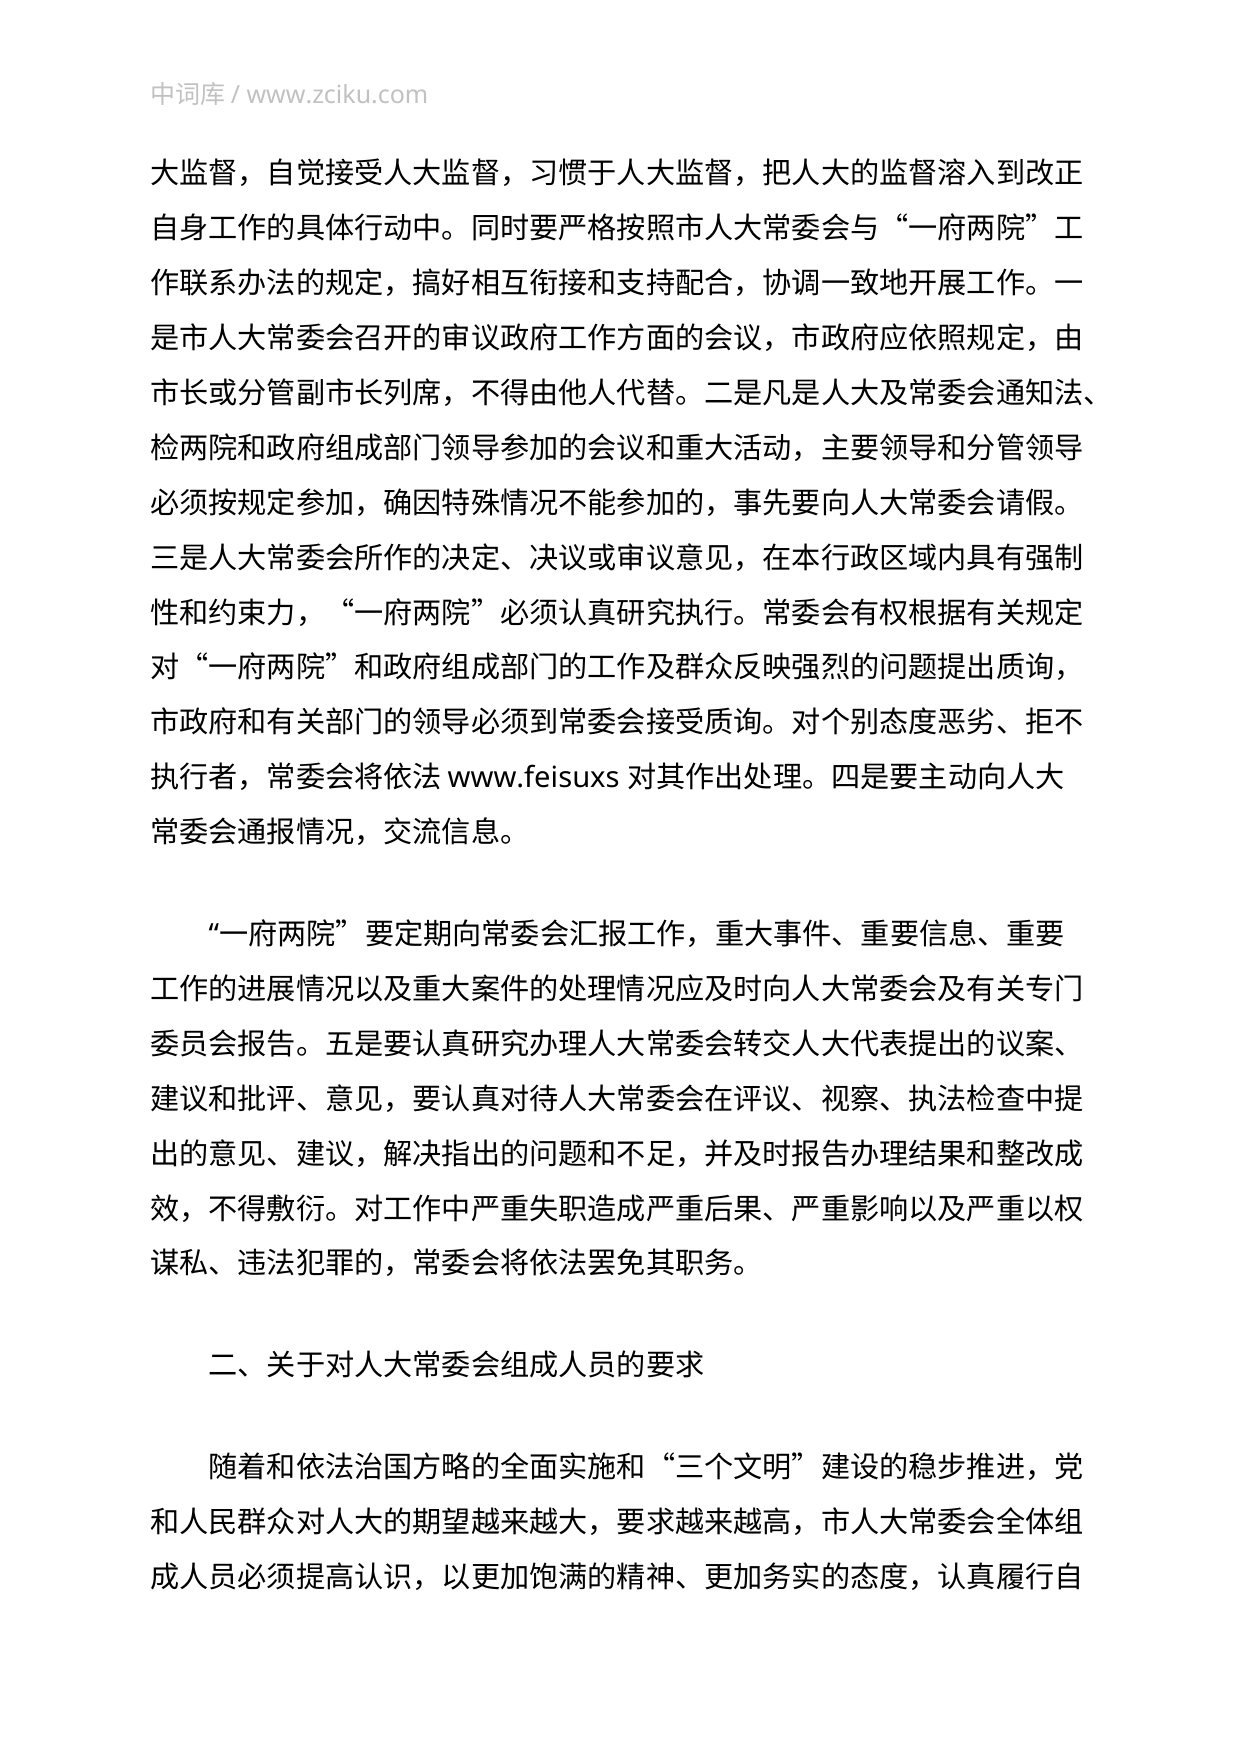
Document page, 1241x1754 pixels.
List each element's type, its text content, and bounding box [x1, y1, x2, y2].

text 二、关于对人大常委会组成人员的要求 [150, 1342, 1090, 1384]
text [150, 1444, 1090, 1596]
text “一府两院”要定期向常委会汇报工作，重大事件、重要信息、重要工作的进展情况以及重大案件的处理情况应及时向人大常委会及有关专门委员会报告。五是要认真研究办理人大常委会转交人大代表提出的议案、建议和批评、意见，要认真对待人大常委会在评议、视察、执法检查中提出的意见、建议，解决指出的问题和不足，并及时报告办理结果和整改成效，不得敷衍。对工作中严重失职造成严重后果、严重影响以及严重以权谋私、违法犯罪的，常委会将依法罢免其职务。 [150, 911, 1090, 1282]
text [150, 150, 1090, 851]
